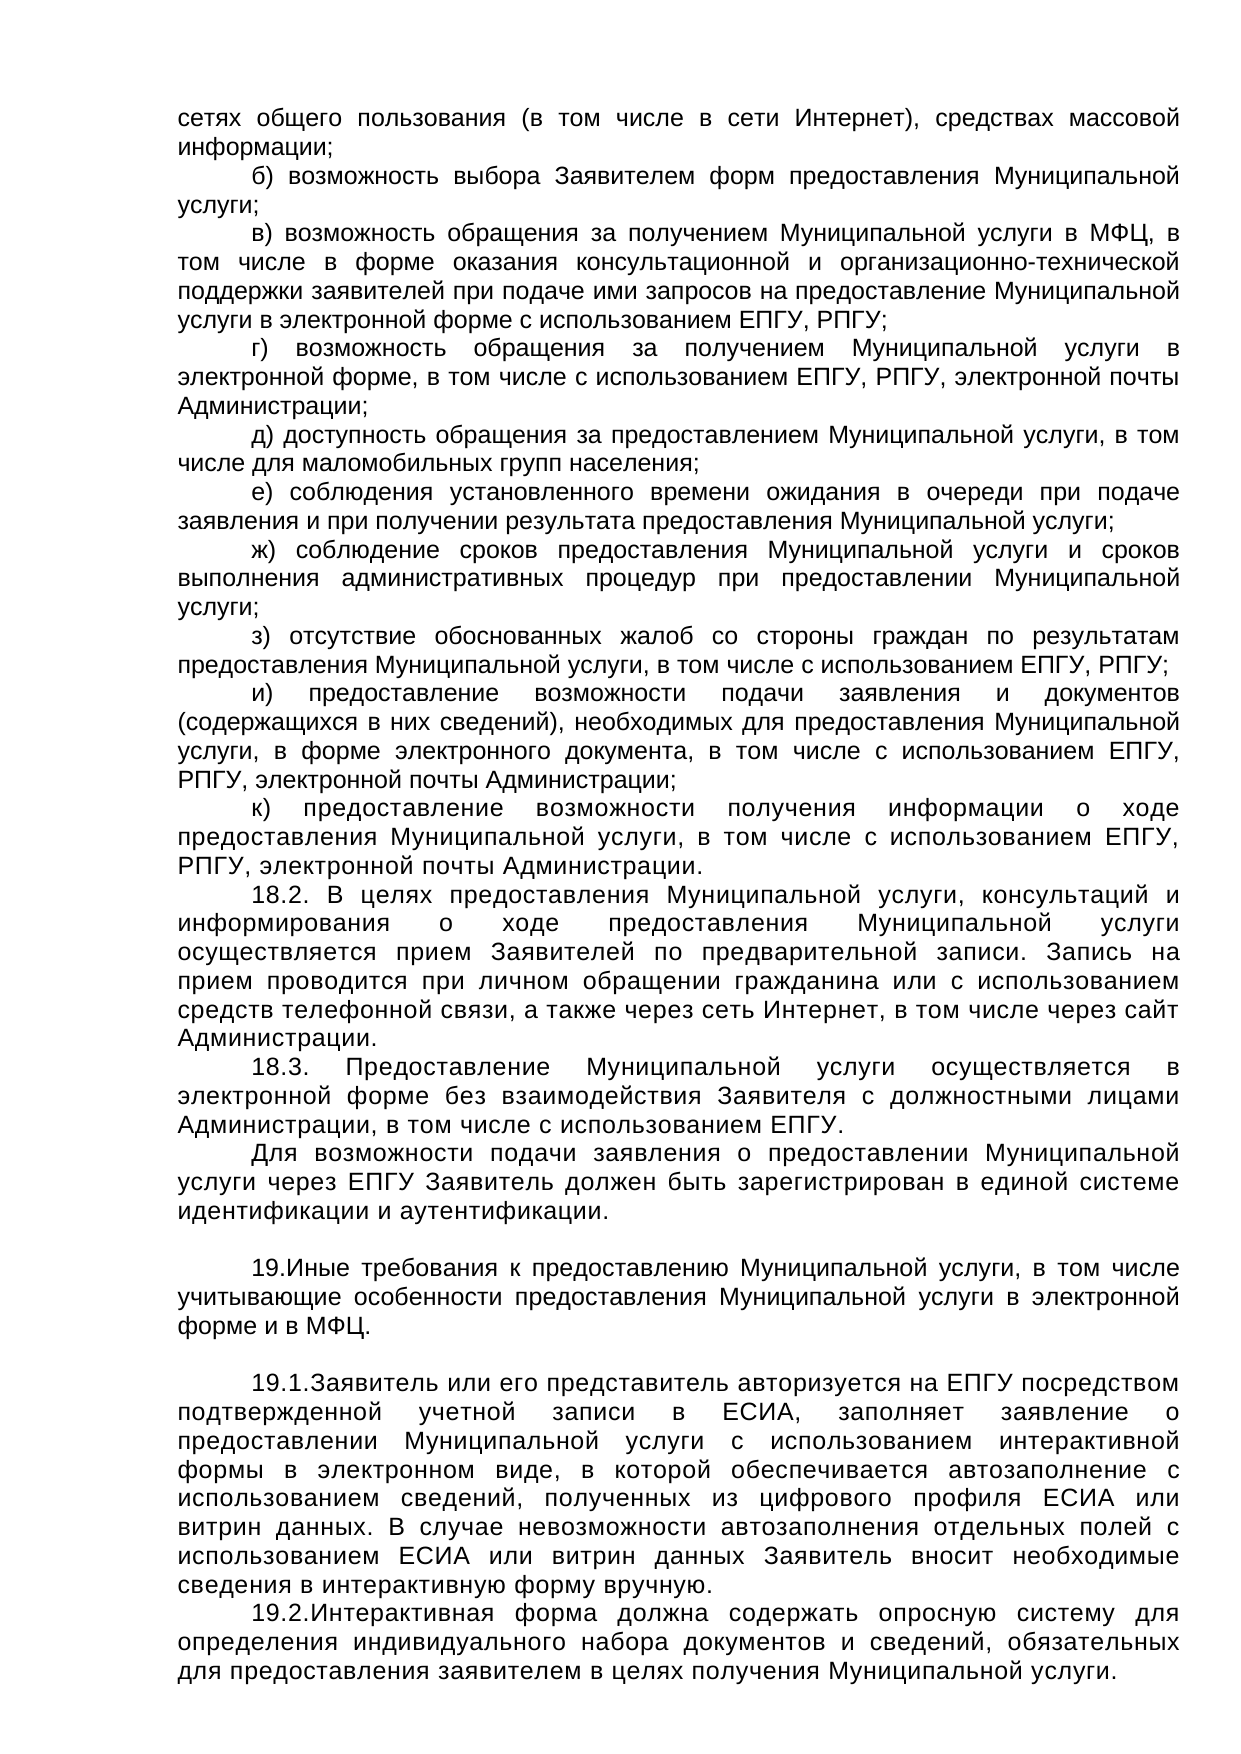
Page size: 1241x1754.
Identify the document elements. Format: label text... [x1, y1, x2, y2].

text 18.2. В целях предоставления Муниципальной услуги, консультаций и информирования о ходе предоставления Муниципальной услуги осуществляется прием Заявителей по предварительной записи. Запись на прием проводится при личном обращении гражданина или с использованием средств телефонной связи, а также через сеть Интернет, в том числе через сайт Администрации. [177, 880, 1181, 1052]
text и) предоставление возможности подачи заявления и документов (содержащихся в них сведений), необходимых для предоставления Муниципальной услуги, в форме электронного документа, в том числе с использованием ЕПГУ, РПГУ, электронной почты Администрации; [177, 678, 1181, 793]
text д) доступность обращения за предоставлением Муниципальной услуги, в том числе для маломобильных групп населения; [177, 420, 1181, 477]
text Для возможности подачи заявления о предоставлении Муниципальной услуги через ЕПГУ Заявитель должен быть зарегистрирован в единой системе идентификации и аутентификации. [177, 1138, 1181, 1225]
text 19.Иные требования к предоставлению Муниципальной услуги, в том числе учитывающие особенности предоставления Муниципальной услуги в электронной форме и в МФЦ. [177, 1253, 1181, 1340]
text 19.1.Заявитель или его представитель авторизуется на ЕПГУ посредством подтвержденной учетной записи в ЕСИА, заполняет заявление о предоставлении Муниципальной услуги с использованием интерактивной формы в электронном виде, в которой обеспечивается автозаполнение с использованием сведений, полученных из цифрового профиля ЕСИА или витрин данных. В случае невозможности автозаполнения отдельных полей с использованием ЕСИА или витрин данных Заявитель вносит необходимые сведения в интерактивную форму вручную. [177, 1368, 1181, 1598]
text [177, 103, 1181, 161]
text к) предоставление возможности получения информации о ходе предоставления Муниципальной услуги, в том числе с использованием ЕПГУ, РПГУ, электронной почты Администрации. [177, 793, 1181, 880]
text з) отсутствие обоснованных жалоб со стороны граждан по результатам предоставления Муниципальной услуги, в том числе с использованием ЕПГУ, РПГУ; [177, 621, 1181, 678]
text б) возможность выбора Заявителем форм предоставления Муниципальной услуги; [177, 161, 1181, 218]
text в) возможность обращения за получением Муниципальной услуги в МФЦ, в том числе в форме оказания консультационной и организационно-технической поддержки заявителей при подаче ими запросов на предоставление Муниципальной услуги в электронной форме с использованием ЕПГУ, РПГУ; [177, 218, 1181, 333]
text ж) соблюдение сроков предоставления Муниципальной услуги и сроков выполнения административных процедур при предоставлении Муниципальной услуги; [177, 535, 1181, 621]
text е) соблюдения установленного времени ожидания в очереди при подаче заявления и при получении результата предоставления Муниципальной услуги; [177, 477, 1181, 535]
text 18.3. Предоставление Муниципальной услуги осуществляется в электронной форме без взаимодействия Заявителя с должностными лицами Администрации, в том числе с использованием ЕПГУ. [177, 1052, 1181, 1138]
text 19.2.Интерактивная форма должна содержать опросную систему для определения индивидуального набора документов и сведений, обязательных для предоставления заявителем в целях получения Муниципальной услуги. [177, 1598, 1181, 1685]
text г) возможность обращения за получением Муниципальной услуги в электронной форме, в том числе с использованием ЕПГУ, РПГУ, электронной почты Администрации; [177, 333, 1181, 420]
